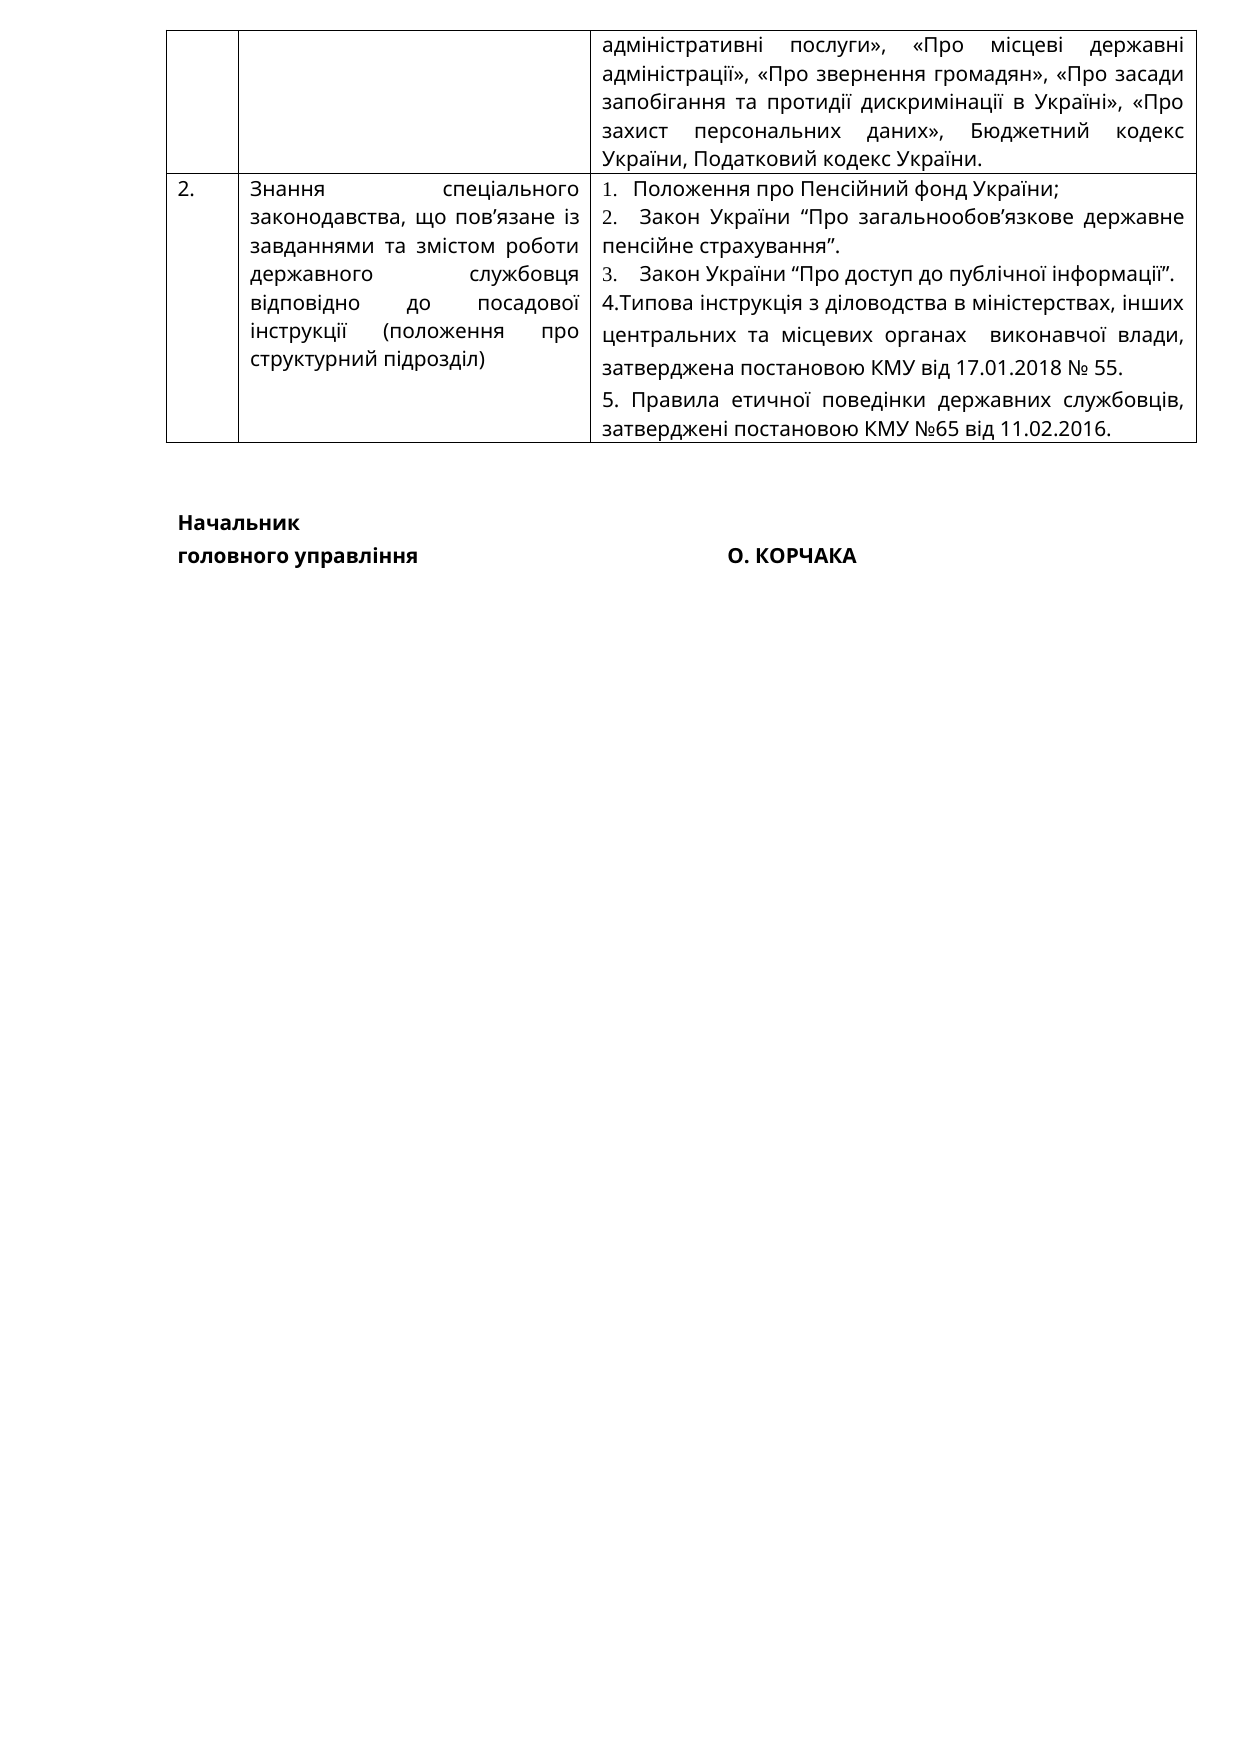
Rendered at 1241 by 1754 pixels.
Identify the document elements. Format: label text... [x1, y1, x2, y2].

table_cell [239, 31, 590, 173]
table_cell 2. [167, 174, 238, 442]
table_cell Знання спеціального законодавства, що пов’язане із завданнями та змістом роботи державного службовця відповідно до посадової інструкції (положення про структурний підрозділ) [239, 174, 590, 442]
text Начальник [177, 508, 1152, 537]
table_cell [591, 31, 1196, 173]
table_cell 1. [167, 31, 238, 173]
table_cell Положення про Пенсійний фонд України; Закон України “Про загальнообов’язкове державне пенсійне страхування”. Закон України “Про доступ до публічної інформації”. 4.Типова інструкція з діловодства в міністерствах, інших центральних та місцевих органах виконавчої влади, затверджена постановою КМУ від 17.01.2018 № 55. 5. Правила етичної поведінки державних службовців, затверджені постановою КМУ №65 від 11.02.2016. [591, 174, 1196, 442]
text головного управління О. КОРЧАКА [177, 541, 1152, 569]
